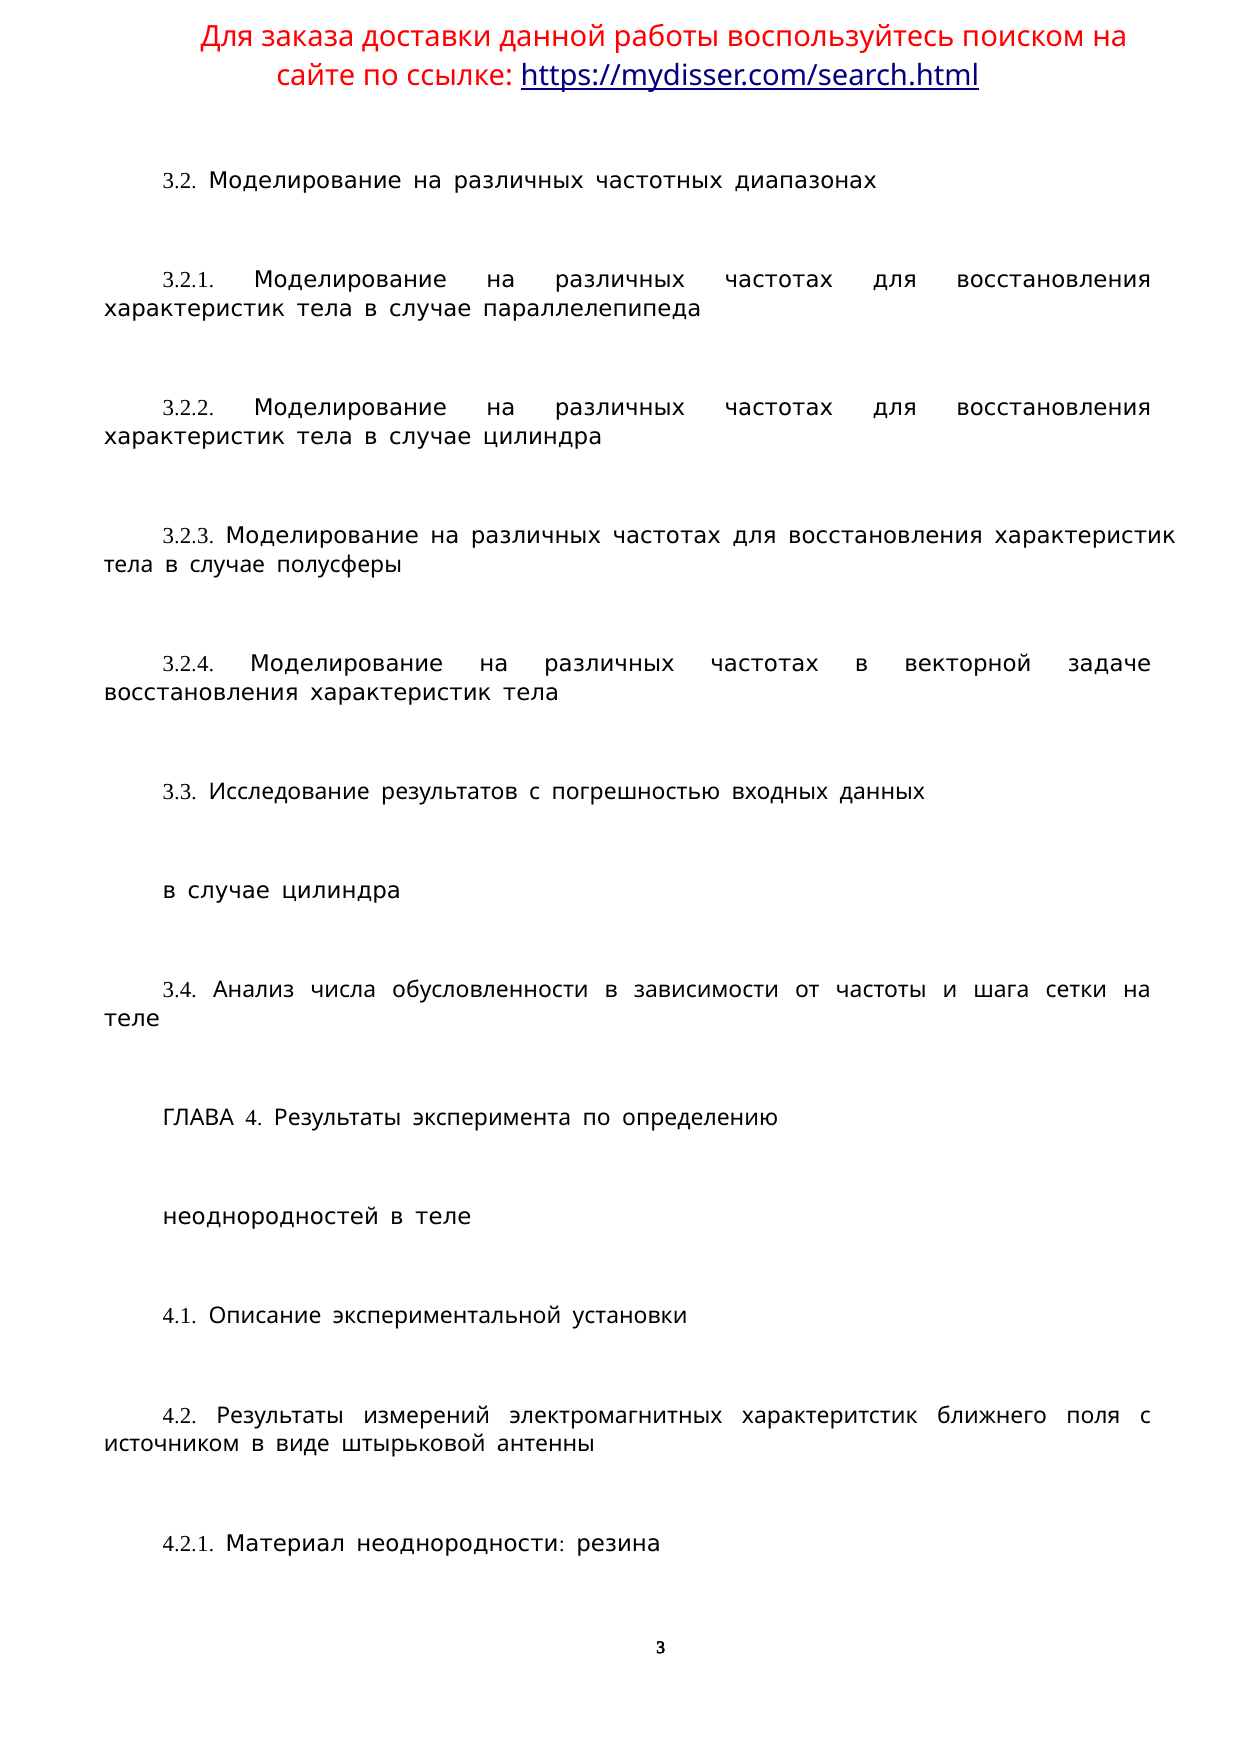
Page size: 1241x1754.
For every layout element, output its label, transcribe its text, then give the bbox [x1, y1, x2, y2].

text 3.3. Исследование результатов с погрешностью входных данных [103, 775, 1152, 804]
text 4.2.1. Материал неоднородности: резина [103, 1527, 1152, 1556]
text 3.2.4. Моделирование на различных частотах в векторной задаче восстановления характеристик тела [103, 647, 1152, 705]
text 3.2.3. Моделирование на различных частотах для восстановления характеристик тела в случае полусферы [103, 519, 1152, 577]
text 3.4. Анализ числа обусловленности в зависимости от частоты и шага сетки на теле [103, 974, 1152, 1031]
text 4.2. Результаты измерений электромагнитных характеритстик ближнего поля с источником в виде штырьковой антенны [103, 1399, 1152, 1457]
text неоднородностей в теле [103, 1201, 1152, 1229]
text в случае цилиндра [103, 874, 1152, 903]
text 3.2.2. Моделирование на различных частотах для восстановления характеристик тела в случае цилиндра [103, 392, 1152, 449]
text 3.2. Моделирование на различных частотных диапазонах [103, 164, 1152, 193]
text 3.2.1. Моделирование на различных частотах для восстановления характеристик тела в случае параллелепипеда [103, 264, 1152, 321]
text ГЛАВА 4. Результаты эксперимента по определению [103, 1102, 1152, 1130]
text 4.1. Описание экспериментальной установки [103, 1300, 1152, 1329]
